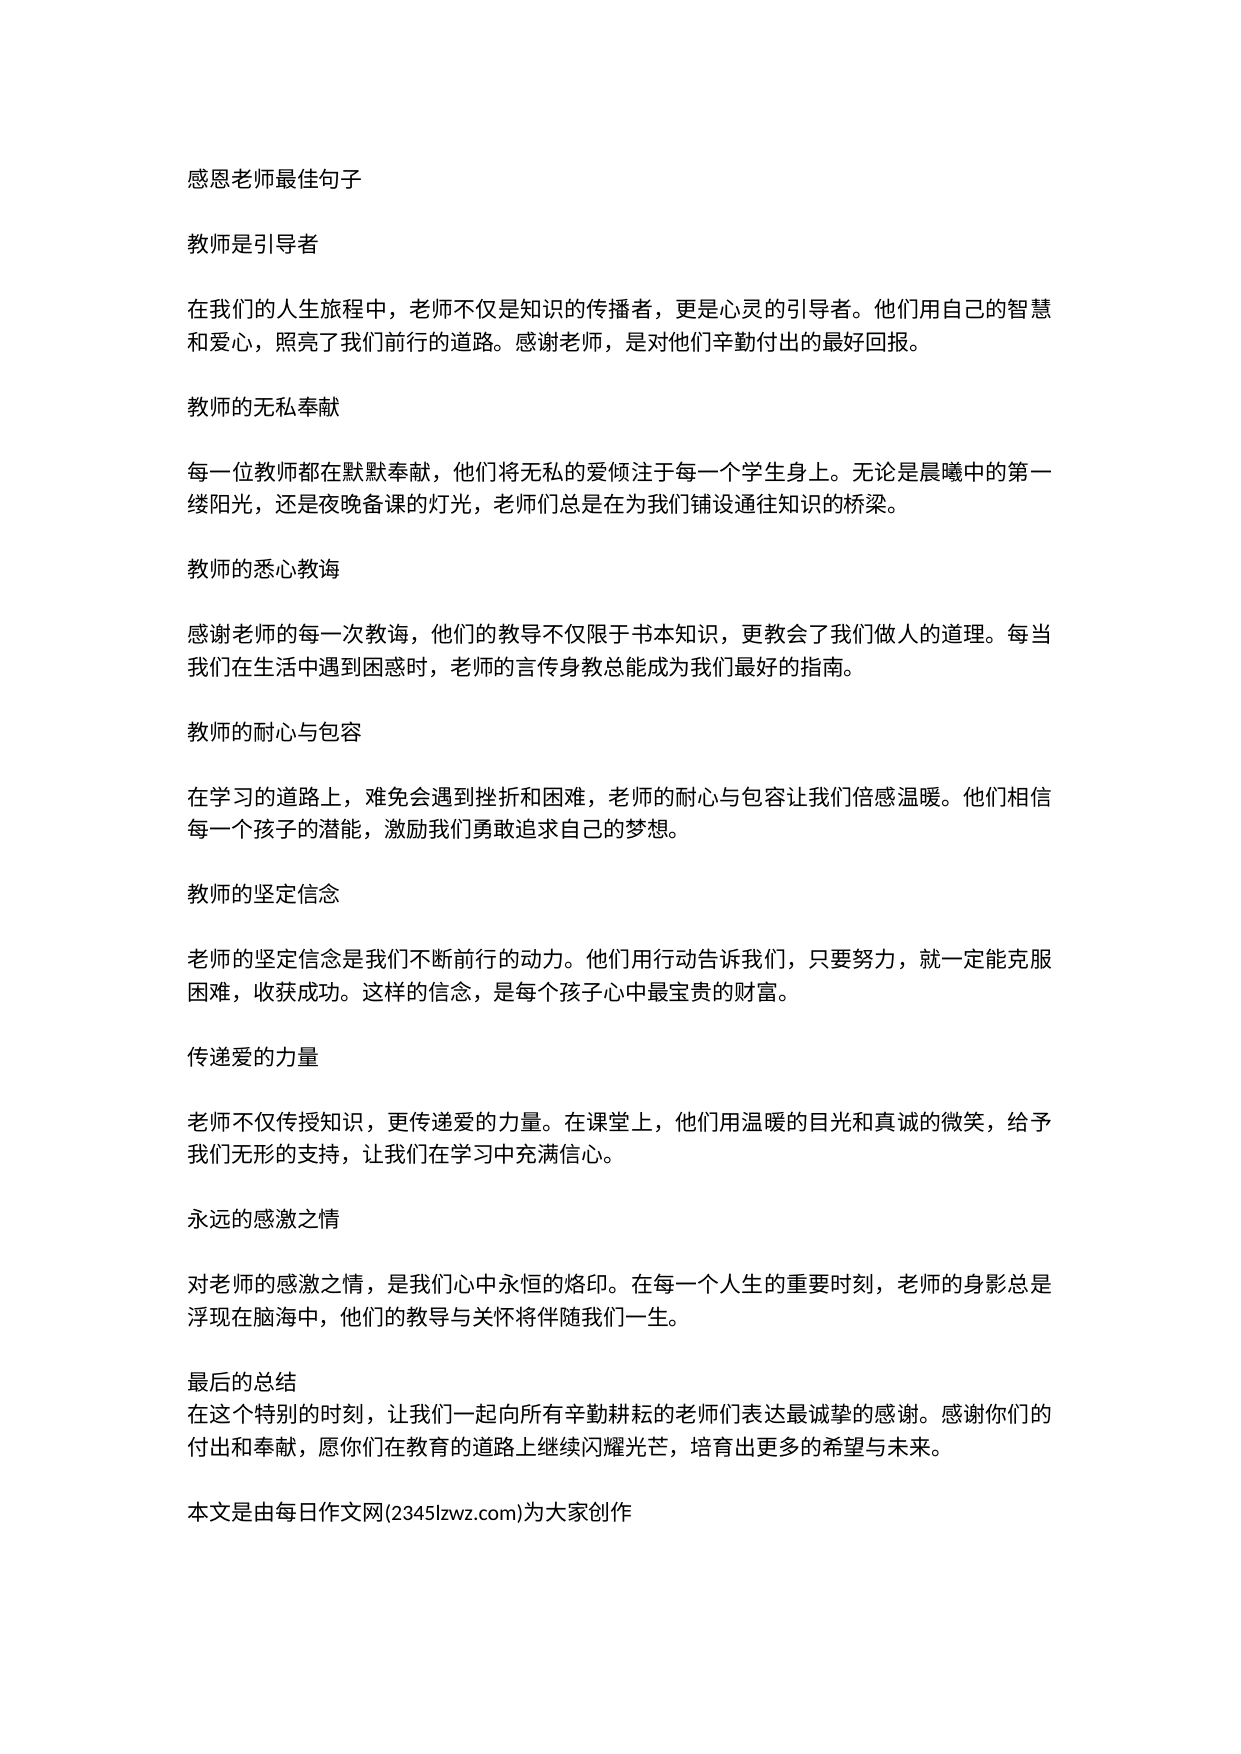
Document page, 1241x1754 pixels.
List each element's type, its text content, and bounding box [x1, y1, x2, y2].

text 老师不仅传授知识，更传递爱的力量。在课堂上，他们用温暖的目光和真诚的微笑，给予我们无形的支持，让我们在学习中充满信心。 [187, 1104, 1053, 1169]
text 教师的坚定信念 [187, 877, 1053, 909]
text 感谢老师的每一次教诲，他们的教导不仅限于书本知识，更教会了我们做人的道理。每当我们在生活中遇到困惑时，老师的言传身教总能成为我们最好的指南。 [187, 617, 1053, 682]
text 教师是引导者 [187, 227, 1053, 259]
text 在我们的人生旅程中，老师不仅是知识的传播者，更是心灵的引导者。他们用自己的智慧和爱心，照亮了我们前行的道路。感谢老师，是对他们辛勤付出的最好回报。 [187, 292, 1053, 357]
text 在这个特别的时刻，让我们一起向所有辛勤耕耘的老师们表达最诚挚的感谢。感谢你们的付出和奉献，愿你们在教育的道路上继续闪耀光芒，培育出更多的希望与未来。 [187, 1397, 1053, 1462]
text 传递爱的力量 [187, 1039, 1053, 1072]
text 老师的坚定信念是我们不断前行的动力。他们用行动告诉我们，只要努力，就一定能克服困难，收获成功。这样的信念，是每个孩子心中最宝贵的财富。 [187, 942, 1053, 1007]
text 感恩老师最佳句子 [187, 162, 1053, 194]
text 对老师的感激之情，是我们心中永恒的烙印。在每一个人生的重要时刻，老师的身影总是浮现在脑海中，他们的教导与关怀将伴随我们一生。 [187, 1267, 1053, 1332]
text 每一位教师都在默默奉献，他们将无私的爱倾注于每一个学生身上。无论是晨曦中的第一缕阳光，还是夜晚备课的灯光，老师们总是在为我们铺设通往知识的桥梁。 [187, 454, 1053, 519]
text 最后的总结 [187, 1364, 1053, 1397]
text 教师的悉心教诲 [187, 552, 1053, 584]
text 在学习的道路上，难免会遇到挫折和困难，老师的耐心与包容让我们倍感温暖。他们相信每一个孩子的潜能，激励我们勇敢追求自己的梦想。 [187, 779, 1053, 844]
text 永远的感激之情 [187, 1202, 1053, 1234]
text 教师的无私奉献 [187, 389, 1053, 422]
text 教师的耐心与包容 [187, 714, 1053, 747]
text 本文是由每日作文网(2345lzwz.com)为大家创作 [187, 1494, 1053, 1527]
